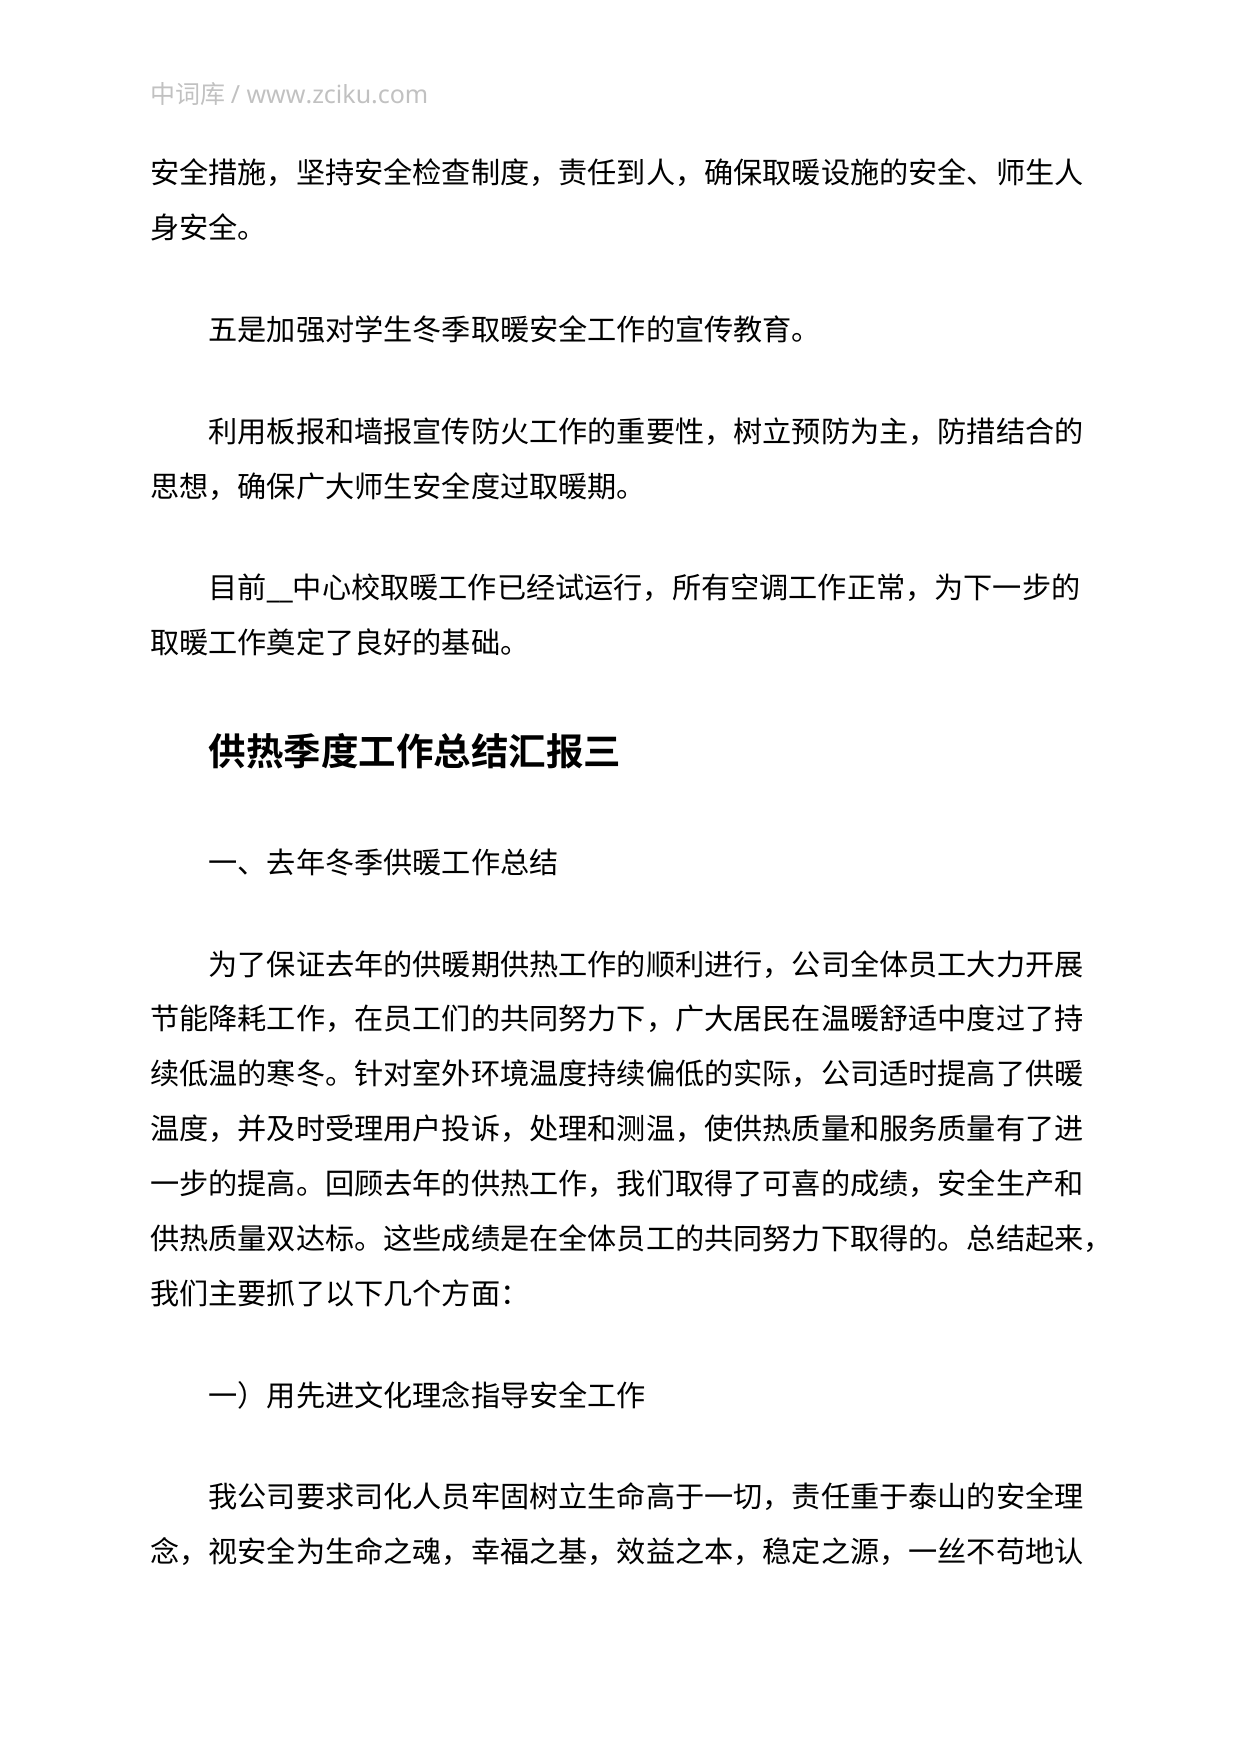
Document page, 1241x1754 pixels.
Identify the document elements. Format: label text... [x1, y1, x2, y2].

text 为了保证去年的供暖期供热工作的顺利进行，公司全体员工大力开展节能降耗工作，在员工们的共同努力下，广大居民在温暖舒适中度过了持续低温的寒冬。针对室外环境温度持续偏低的实际，公司适时提高了供暖温度，并及时受理用户投诉，处理和测温，使供热质量和服务质量有了进一步的提高。回顾去年的供热工作，我们取得了可喜的成绩，安全生产和供热质量双达标。这些成绩是在全体员工的共同努力下取得的。总结起来，我们主要抓了以下几个方面： [150, 941, 1090, 1313]
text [150, 1474, 1090, 1571]
text 五是加强对学生冬季取暖安全工作的宣传教育。 [150, 307, 1090, 349]
text 一、去年冬季供暖工作总结 [150, 839, 1090, 882]
text 利用板报和墙报宣传防火工作的重要性，树立预防为主，防措结合的思想，确保广大师生安全度过取暖期。 [150, 408, 1090, 506]
text 一）用先进文化理念指导安全工作 [150, 1372, 1090, 1414]
text 目前__中心校取暖工作已经试运行，所有空调工作正常，为下一步的取暖工作奠定了良好的基础。 [150, 565, 1090, 662]
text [150, 150, 1090, 247]
text 供热季度工作总结汇报三 [150, 722, 1090, 776]
